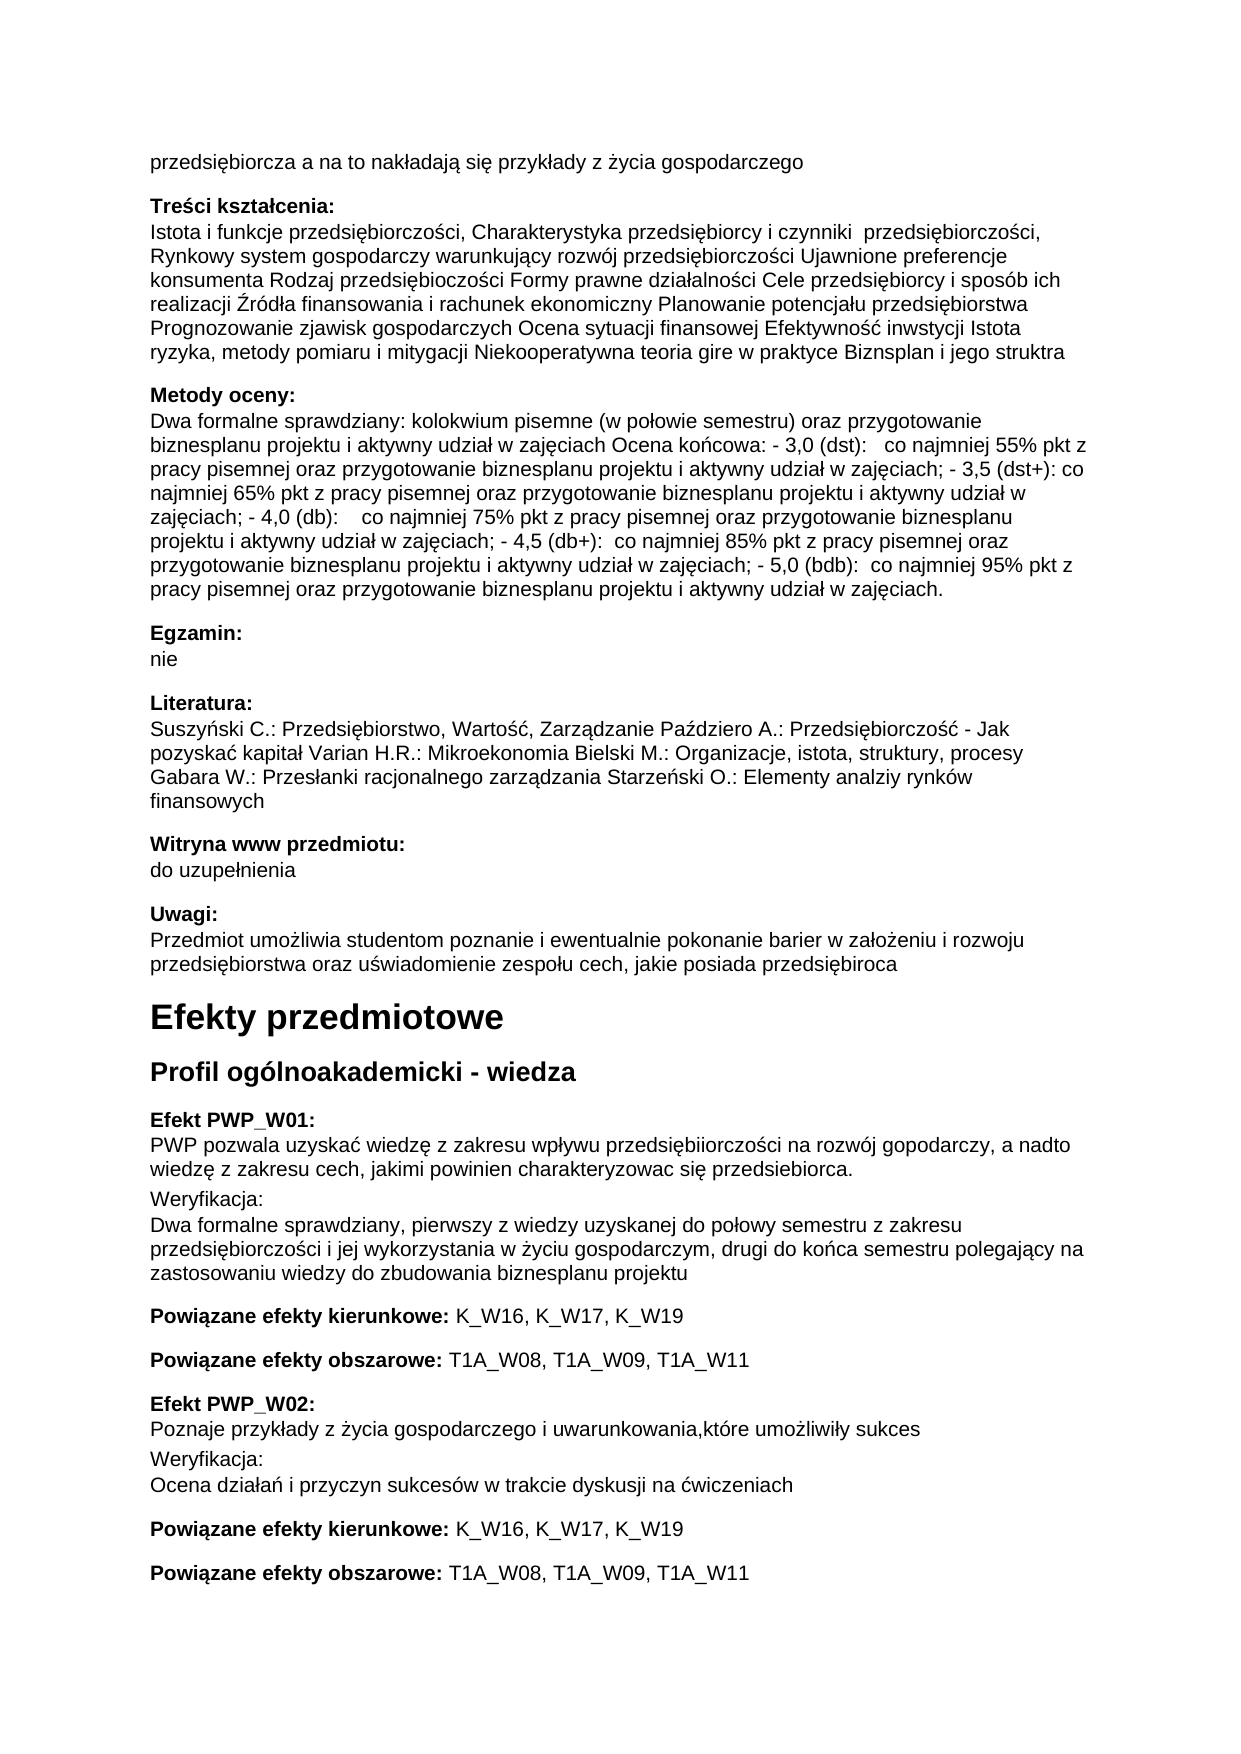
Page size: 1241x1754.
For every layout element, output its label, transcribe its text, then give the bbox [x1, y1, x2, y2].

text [150, 150, 1090, 174]
text Powiązane efekty kierunkowe: K_W16, K_W17, K_W19 [150, 1517, 1090, 1541]
text Suszyński C.: Przedsiębiorstwo, Wartość, Zarządzanie Paździero A.: Przedsiębiorczość - Jak pozyskać kapitał Varian H.R.: Mikroekonomia Bielski M.: Organizacje, istota, struktury, procesy Gabara W.: Przesłanki racjonalnego zarządzania Starzeński O.: Elementy analziy rynków finansowych [150, 717, 1090, 812]
text Egzamin: [150, 621, 1090, 645]
text Powiązane efekty obszarowe: T1A_W08, T1A_W09, T1A_W11 [150, 1561, 1090, 1584]
text Uwagi: [150, 902, 1090, 926]
text Literatura: [150, 691, 1090, 714]
text Treści kształcenia: [150, 194, 1090, 218]
text Ocena działań i przyczyn sukcesów w trakcie dyskusji na ćwiczeniach [150, 1473, 1090, 1497]
text Dwa formalne sprawdziany: kolokwium pisemne (w połowie semestru) oraz przygotowanie biznesplanu projektu i aktywny udział w zajęciach Ocena końcowa: - 3,0 (dst): co najmniej 55% pkt z pracy pisemnej oraz przygotowanie biznesplanu projektu i aktywny udział w zajęciach; - 3,5 (dst+): co najmniej 65% pkt z pracy pisemnej oraz przygotowanie biznesplanu projektu i aktywny udział w zajęciach; - 4,0 (db): co najmniej 75% pkt z pracy pisemnej oraz przygotowanie biznesplanu projektu i aktywny udział w zajęciach; - 4,5 (db+): co najmniej 85% pkt z pracy pisemnej oraz przygotowanie biznesplanu projektu i aktywny udział w zajęciach; - 5,0 (bdb): co najmniej 95% pkt z pracy pisemnej oraz przygotowanie biznesplanu projektu i aktywny udział w zajęciach. [150, 409, 1090, 601]
text Efekt PWP_W02: [150, 1392, 1090, 1416]
text Przedmiot umożliwia studentom poznanie i ewentualnie pokonanie barier w założeniu i rozwoju przedsiębiorstwa oraz uświadomienie zespołu cech, jakie posiada przedsiębiroca [150, 928, 1090, 976]
subtitle Profil ogólnoakademicki - wiedza [150, 1056, 1090, 1088]
text Efekt PWP_W01: [150, 1107, 1090, 1131]
text PWP pozwala uzyskać wiedzę z zakresu wpływu przedsiębiiorczości na rozwój gopodarczy, a nadto wiedzę z zakresu cech, jakimi powinien charakteryzowac się przedsiebiorca. [150, 1132, 1090, 1180]
subtitle Efekty przedmiotowe [150, 996, 1090, 1037]
text Weryfikacja: [150, 1187, 1090, 1211]
text Witryna www przedmiotu: [150, 832, 1090, 856]
text Weryfikacja: [150, 1447, 1090, 1471]
text Powiązane efekty obszarowe: T1A_W08, T1A_W09, T1A_W11 [150, 1348, 1090, 1372]
text Metody oceny: [150, 383, 1090, 407]
text Dwa formalne sprawdziany, pierwszy z wiedzy uzyskanej do połowy semestru z zakresu przedsiębiorczości i jej wykorzystania w życiu gospodarczym, drugi do końca semestru polegający na zastosowaniu wiedzy do zbudowania biznesplanu projektu [150, 1213, 1090, 1284]
text nie [150, 647, 1090, 671]
text Istota i funkcje przedsiębiorczości, Charakterystyka przedsiębiorcy i czynniki przedsiębiorczości, Rynkowy system gospodarczy warunkujący rozwój przedsiębiorczości Ujawnione preferencje konsumenta Rodzaj przedsiębioczości Formy prawne działalności Cele przedsiębiorcy i sposób ich realizacji Źródła finansowania i rachunek ekonomiczny Planowanie potencjału przedsiębiorstwa Prognozowanie zjawisk gospodarczych Ocena sytuacji finansowej Efektywność inwstycji Istota ryzyka, metody pomiaru i mitygacji Niekooperatywna teoria gire w praktyce Biznsplan i jego struktra [150, 220, 1090, 363]
text do uzupełnienia [150, 858, 1090, 882]
text Poznaje przykłady z życia gospodarczego i uwarunkowania,które umożliwiły sukces [150, 1417, 1090, 1441]
text Powiązane efekty kierunkowe: K_W16, K_W17, K_W19 [150, 1304, 1090, 1328]
